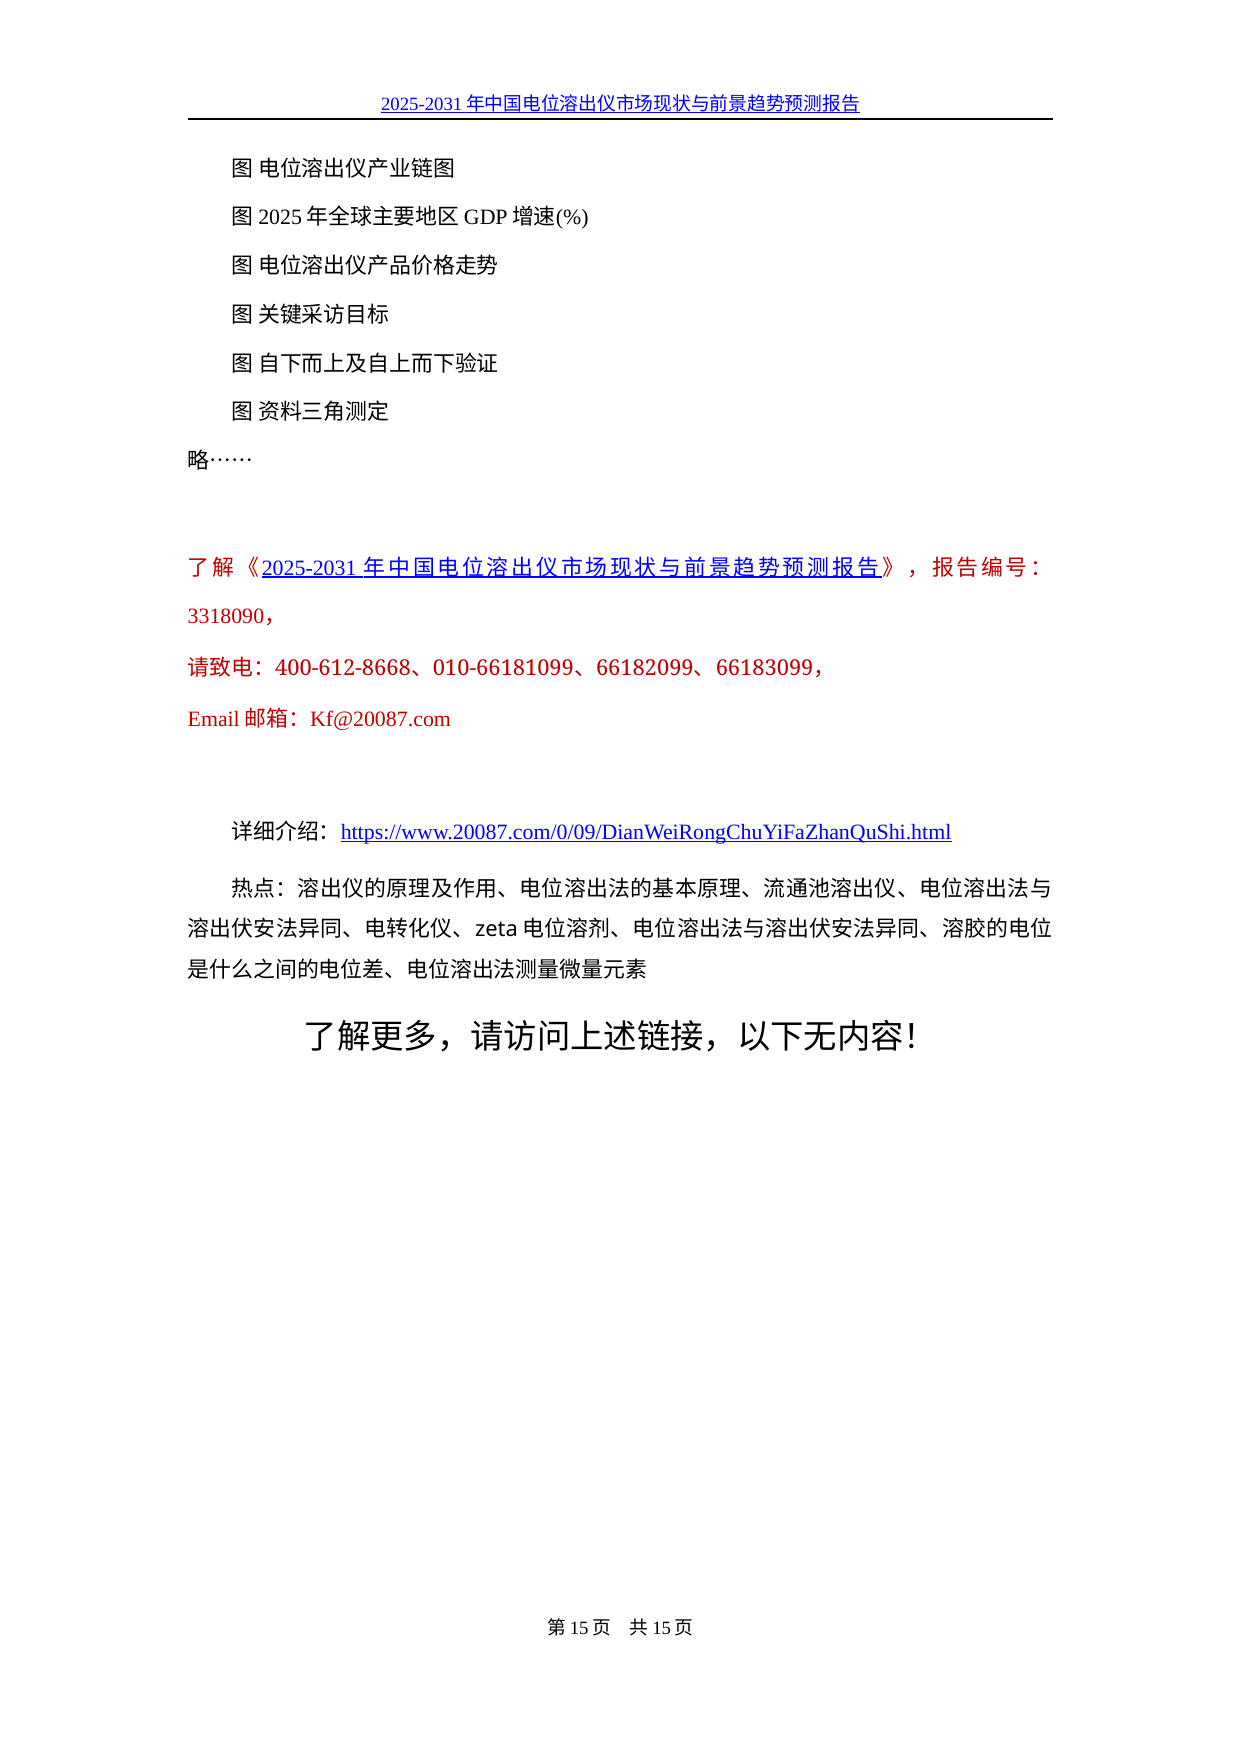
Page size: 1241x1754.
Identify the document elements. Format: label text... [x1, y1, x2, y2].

text 了解《2025-2031年中国电位溶出仪市场现状与前景趋势预测报告》，报告编号：3318090， [187, 549, 1053, 630]
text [187, 150, 1053, 475]
text 热点：溶出仪的原理及作用、电位溶出法的基本原理、流通池溶出仪、电位溶出法与溶出伏安法异同、电转化仪、zeta电位溶剂、电位溶出法与溶出伏安法异同、溶胶的电位是什么之间的电位差、电位溶出法测量微量元素 [187, 871, 1053, 984]
text 详细介绍：https://www.20087.com/0/09/DianWeiRongChuYiFaZhanQuShi.html [187, 814, 1053, 846]
title 了解更多，请访问上述链接，以下无内容！ [187, 1002, 1053, 1067]
text Email邮箱：Kf@20087.com [187, 701, 1053, 733]
text 请致电：400-612-8668、010-66181099、66182099、66183099， [187, 649, 1053, 682]
